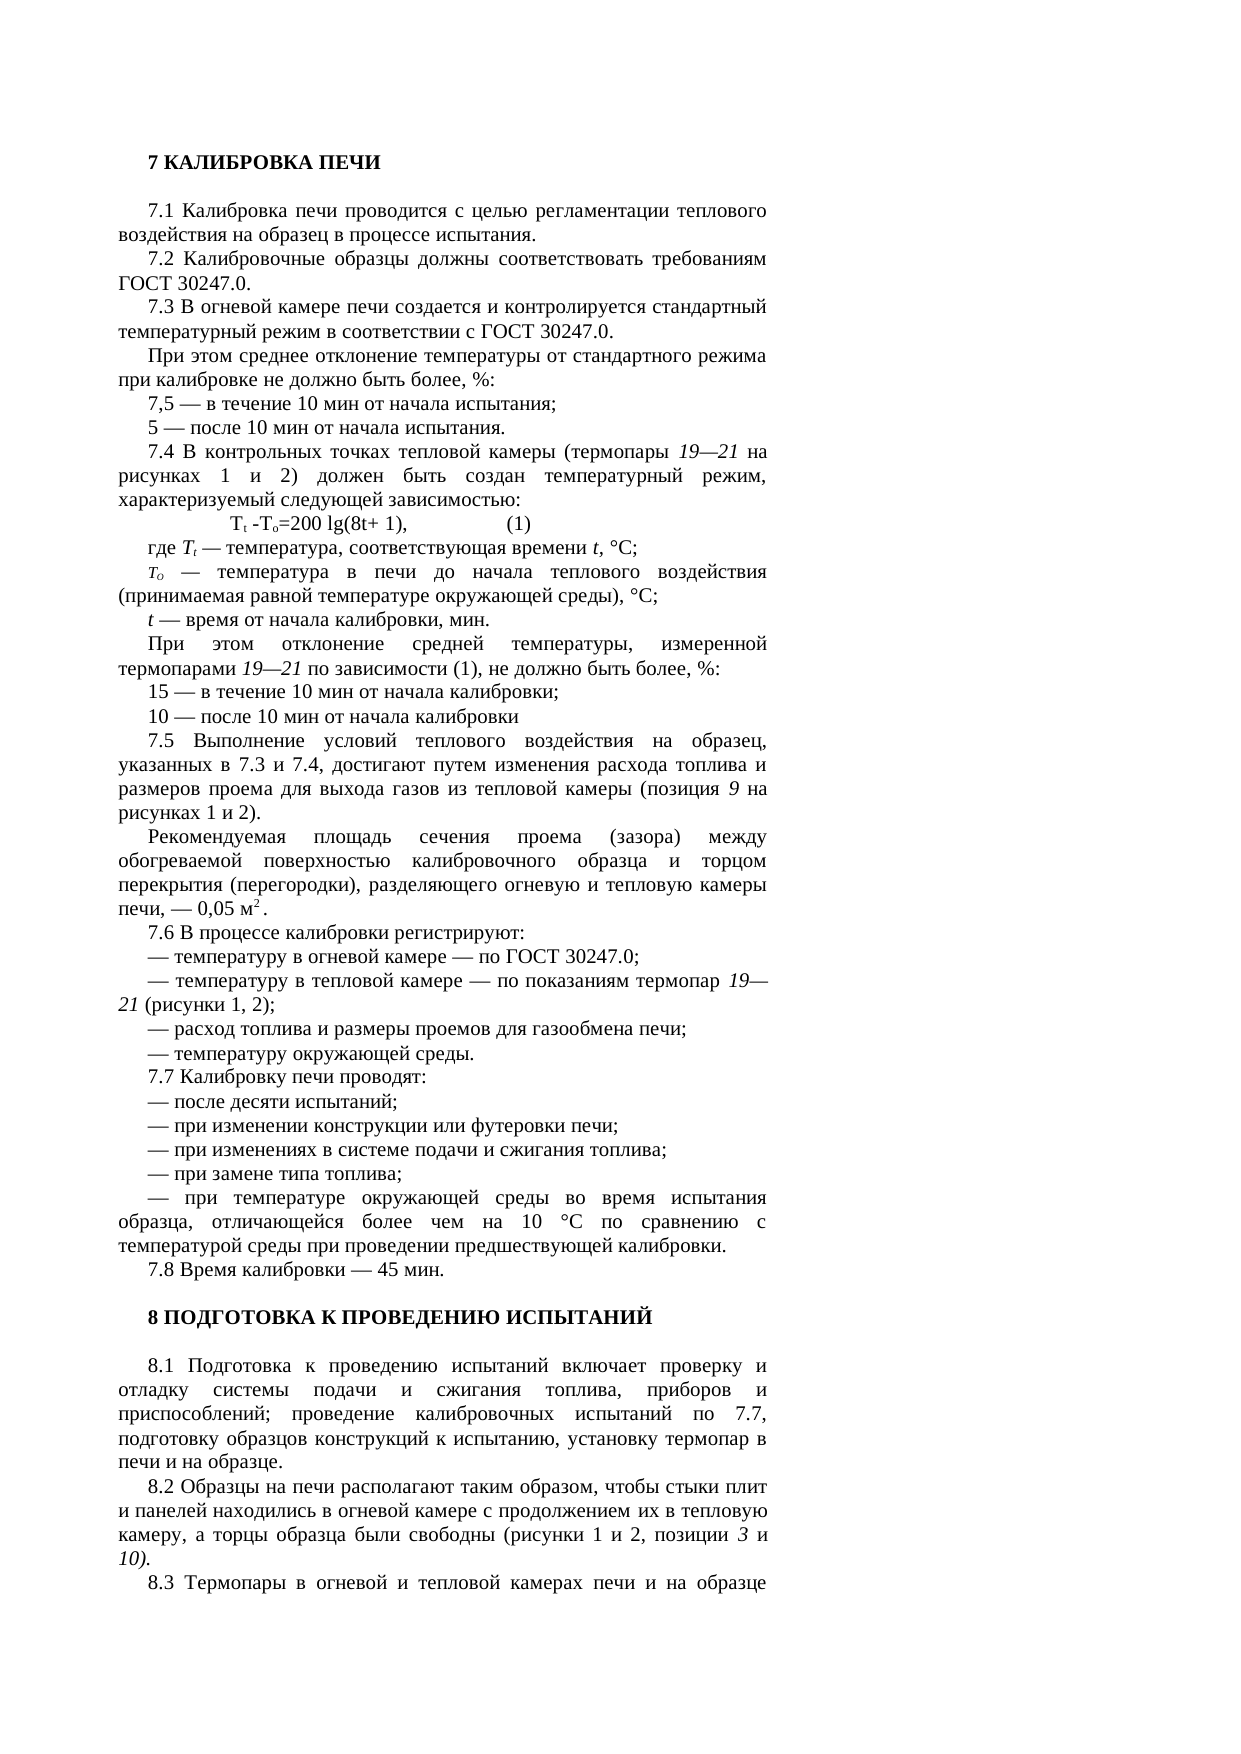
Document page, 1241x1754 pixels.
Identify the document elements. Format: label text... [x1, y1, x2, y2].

text где Тt — температура, соответствующая времени t, °C; [118, 535, 768, 559]
text Tt -To=200 lg(8t+ 1), (1) [118, 511, 768, 535]
text — при замене типа топлива; [118, 1161, 768, 1185]
text — при изменении конструкции или футеровки печи; [118, 1112, 768, 1137]
text — после десяти испытаний; [118, 1088, 768, 1112]
text — при изменениях в системе подачи и сжигания топлива; [118, 1137, 768, 1161]
text 7.3 В огневой камере печи создается и контролируется стандартный температурный режим в соответствии с ГОСТ 30247.0. [118, 294, 768, 342]
text 7.7 Калибровку печи проводят: [118, 1064, 768, 1088]
text — температуру окружающей среды. [118, 1040, 768, 1064]
text — при температуре окружающей среды во время испытания образца, отличающейся более чем на 10 °С по сравнению с температурой среды при проведении предшествующей калибровки. [118, 1185, 768, 1257]
text 7.5 Выполнение условий теплового воздействия на образец, указанных в 7.3 и 7.4, достигают путем изменения расхода топлива и размеров проема для выхода газов из тепловой камеры (позиция 9 на рисунках 1 и 2). [118, 727, 768, 824]
text — температуру в тепловой камере — по показаниям термопар 19—21 (рисунки 1, 2); [118, 968, 768, 1016]
text При этом отклонение средней температуры, измеренной термопарами 19—21 по зависимости (1), не должно быть более, %: [118, 631, 768, 679]
text to — температура в печи до начала теплового воздействия (принимаемая равной температуре окружающей среды), °С; [118, 559, 768, 607]
text Рекомендуемая площадь сечения проема (зазора) между обогреваемой поверхностью калибровочного образца и торцом перекрытия (перегородки), разделяющего огневую и тепловую камеры печи, — 0,05 м2 . [118, 824, 768, 920]
text 7.8 Время калибровки — 45 мин. [118, 1257, 768, 1281]
text — температуру в огневой камере — по ГОСТ 30247.0; [118, 944, 768, 968]
text 10 — после 10 мин от начала калибровки [118, 703, 768, 727]
text При этом среднее отклонение температуры от стандартного режима при калибровке не должно быть более, %: [118, 342, 768, 391]
text 8 ПОДГОТОВКА К ПРОВЕДЕНИЮ ИСПЫТАНИЙ [118, 1305, 768, 1329]
text t — время от начала калибровки, мин. [118, 607, 768, 631]
text 7.4 В контрольных точках тепловой камеры (термопары 19—21 на рисунках 1 и 2) должен быть создан температурный режим, характеризуемый следующей зависимостью: [118, 439, 768, 511]
text 8.2 Образцы на печи располагают таким образом, чтобы стыки плит и панелей находились в огневой камере с продолжением их в тепловую камеру, а торцы образца были свободны (рисунки 1 и 2, позиции 3 и 10). [118, 1473, 768, 1570]
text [118, 1570, 768, 1594]
text 7.6 В процессе калибровки регистрируют: [118, 920, 768, 944]
text 8.1 Подготовка к проведению испытаний включает проверку и отладку системы подачи и сжигания топлива, приборов и приспособлений; проведение калибровочных испытаний по 7.7, подготовку образцов конструкций к испытанию, установку термопар в печи и на образце. [118, 1353, 768, 1473]
text 7.2 Калибровочные образцы должны соответствовать требованиям ГОСТ 30247.0. [118, 246, 768, 294]
text — расход топлива и размеры проемов для газообмена печи; [118, 1016, 768, 1040]
text 7 КАЛИБРОВКА ПЕЧИ [118, 150, 768, 174]
text 7.1 Калибровка печи проводится с целью регламентации теплового воздействия на образец в процессе испытания. [118, 198, 768, 246]
text 5 — после 10 мин от начала испытания. [118, 415, 768, 439]
text 7,5 — в течение 10 мин от начала испытания; [118, 391, 768, 415]
text 15 — в течение 10 мин от начала калибровки; [118, 679, 768, 703]
